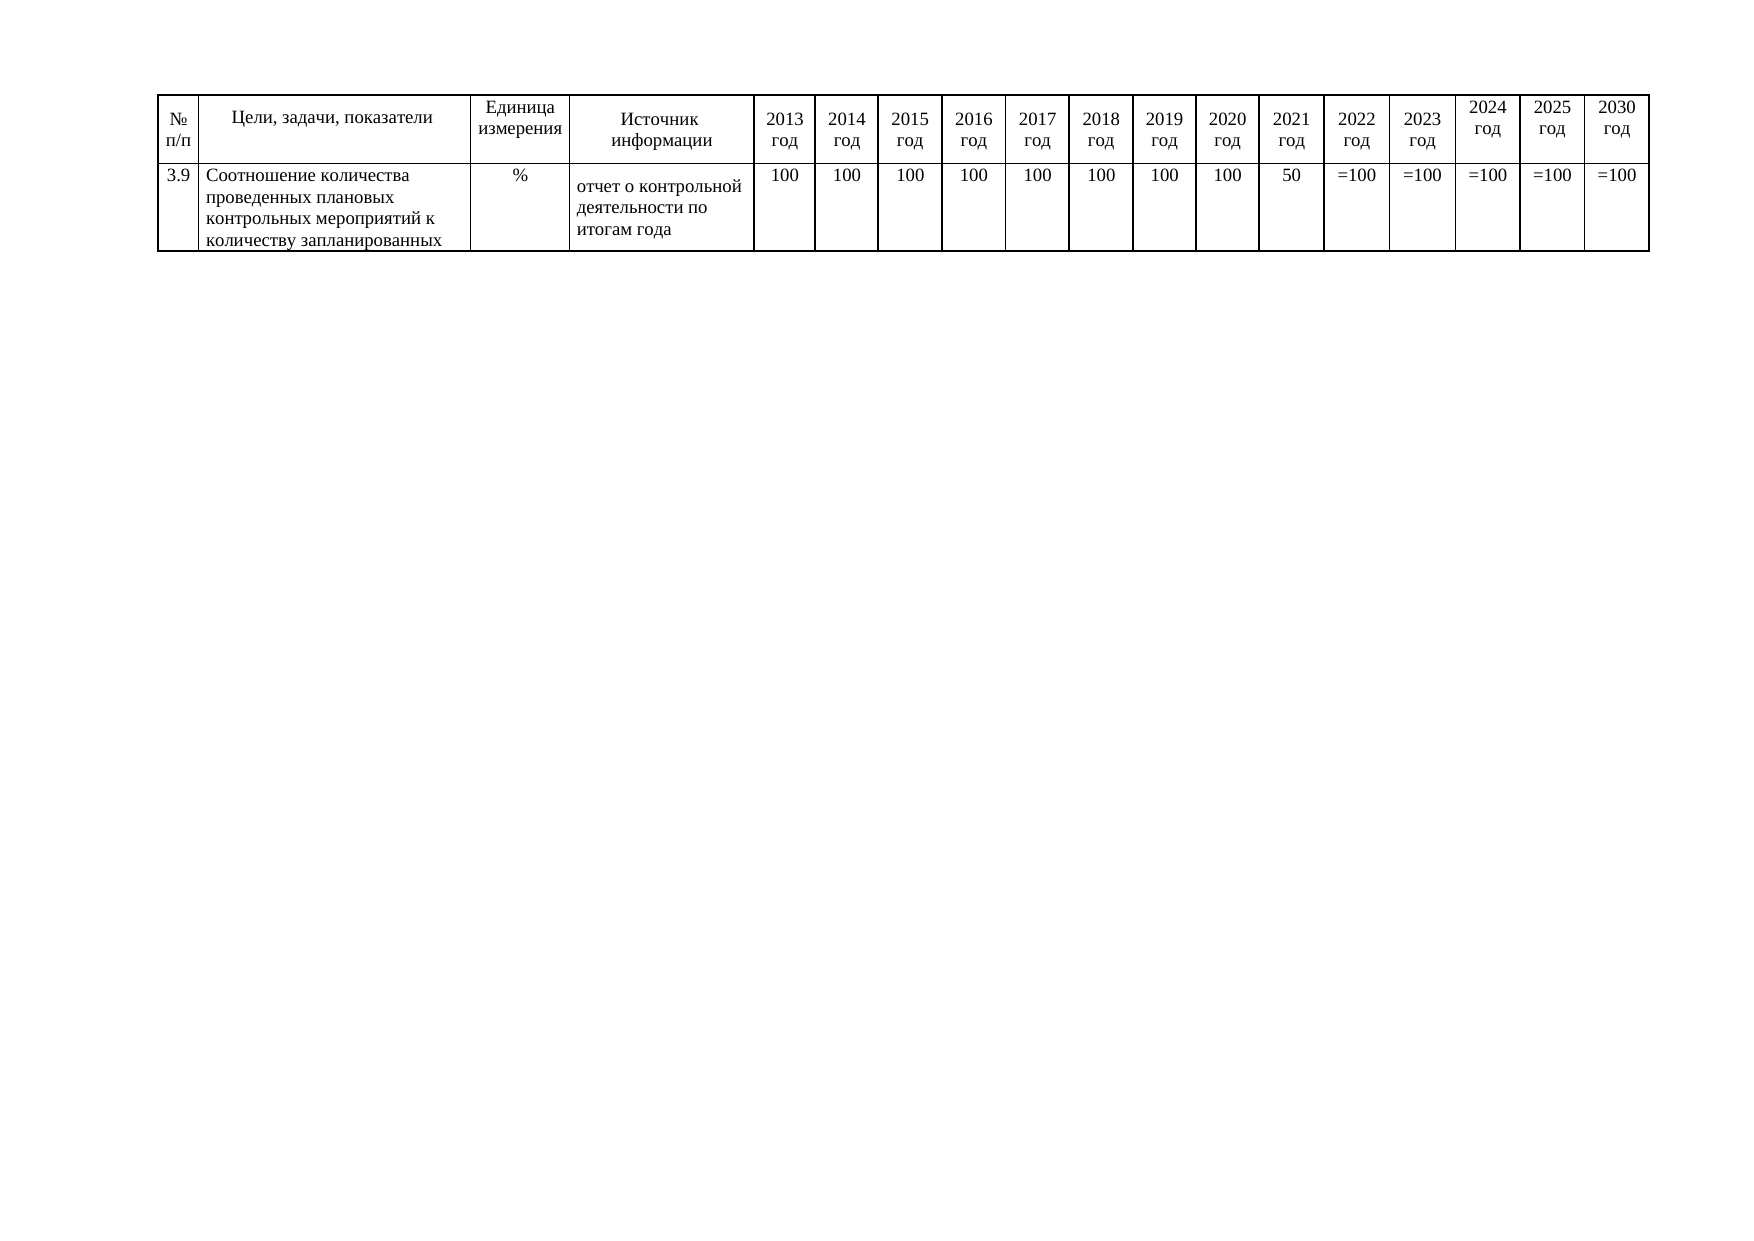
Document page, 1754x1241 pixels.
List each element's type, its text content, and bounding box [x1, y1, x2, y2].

table_header 2019 год [1134, 96, 1195, 163]
table_header 2021 год [1260, 96, 1323, 163]
table_cell 100 [755, 164, 814, 250]
table_header Единица измерения [471, 96, 569, 163]
table_header 2013 год [755, 96, 814, 163]
table_cell =100 [1390, 164, 1455, 250]
table_header Источник информации [570, 96, 753, 163]
table_header 2024 год [1456, 96, 1519, 163]
table_cell 50 [1260, 164, 1323, 250]
table_header 2017 год [1006, 96, 1068, 163]
table_cell 100 [816, 164, 877, 250]
table_cell =100 [1585, 164, 1648, 250]
table_header 2030 год [1585, 96, 1648, 163]
table_cell 100 [1134, 164, 1195, 250]
table_header 2023 год [1390, 96, 1455, 163]
table_header 2016 год [943, 96, 1005, 163]
table_header 2022 год [1325, 96, 1389, 163]
table_cell 100 [1070, 164, 1132, 250]
table_header 2018 год [1070, 96, 1132, 163]
table_cell 100 [1006, 164, 1068, 250]
table_cell =100 [1325, 164, 1389, 250]
table_cell % [471, 164, 569, 250]
table_cell Соотношение количества проведенных плановых контрольных мероприятий к количеству запланированных [199, 164, 470, 250]
table_cell 100 [943, 164, 1005, 250]
table_cell =100 [1456, 164, 1519, 250]
table_cell 100 [879, 164, 941, 250]
table_header Цели, задачи, показатели [199, 96, 470, 163]
table_header 2015 год [879, 96, 941, 163]
table_cell отчет о контрольной деятельности по итогам года [570, 164, 753, 250]
table_cell =100 [1521, 164, 1584, 250]
table_cell 100 [1197, 164, 1258, 250]
table_header 2025 год [1521, 96, 1584, 163]
table_header № п/п [159, 96, 198, 163]
table_header 2014 год [816, 96, 877, 163]
table_header 2020 год [1197, 96, 1258, 163]
table_cell 3.9 [159, 164, 198, 250]
